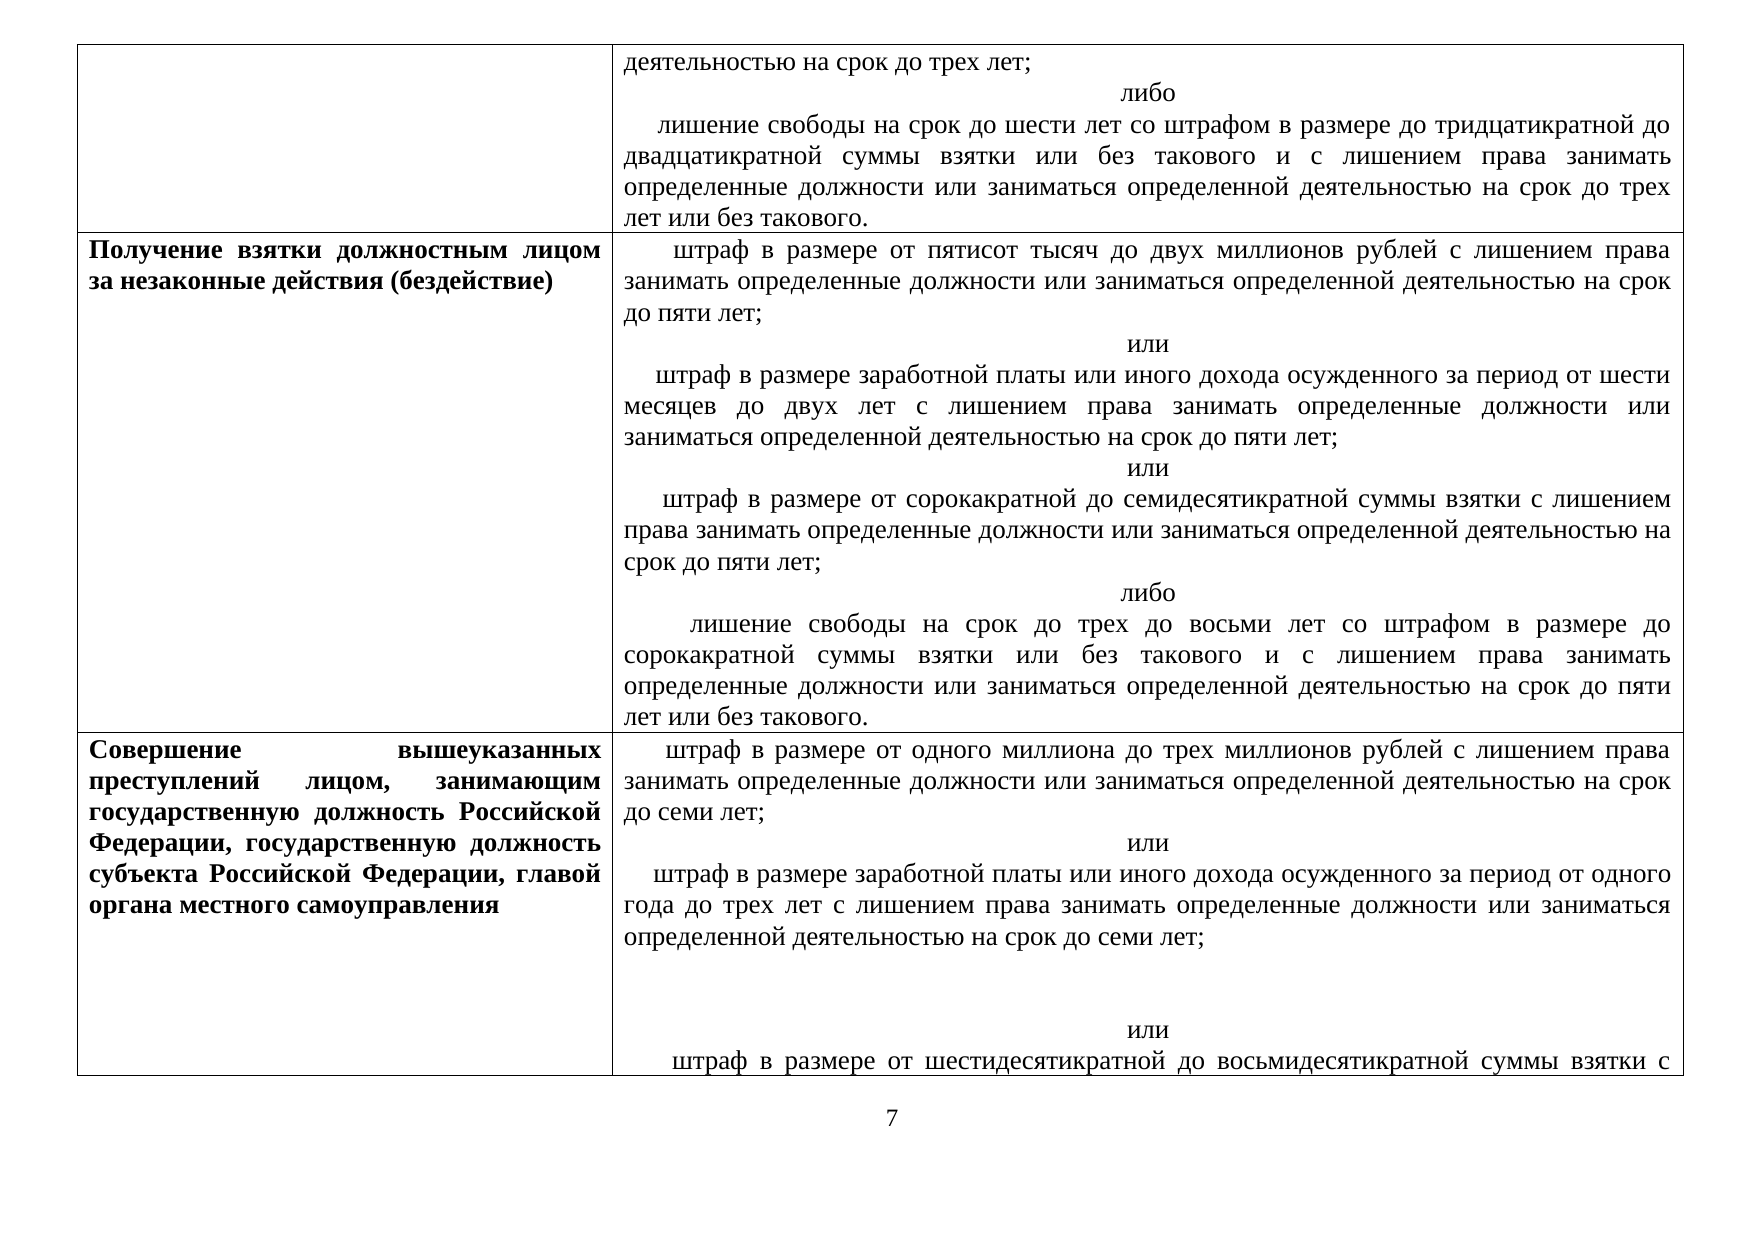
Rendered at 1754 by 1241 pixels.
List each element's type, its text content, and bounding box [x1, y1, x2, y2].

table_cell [78, 733, 612, 1075]
table_cell штраф в размере от пятисот тысяч до двух миллионов рублей с лишением права занимать определенные должности или заниматься определенной деятельностью на срок до пяти лет; или штраф в размере заработной платы или иного дохода осужденного за период от шести месяцев до двух лет с лишением права занимать определенные должности или заниматься определенной деятельностью на срок до пяти лет; или штраф в размере от сорокакратной до семидесятикратной суммы взятки с лишением права занимать определенные должности или заниматься определенной деятельностью на срок до пяти лет; либо лишение свободы на срок до трех до восьми лет со штрафом в размере до сорокакратной суммы взятки или без такового и с лишением права занимать определенные должности или заниматься определенной деятельностью на срок до пяти лет или без такового. [613, 233, 1683, 732]
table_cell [613, 733, 1683, 1075]
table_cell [613, 45, 1683, 232]
table_cell Получение взятки должностным лицом за незаконные действия (бездействие) [78, 233, 612, 732]
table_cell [78, 45, 612, 232]
